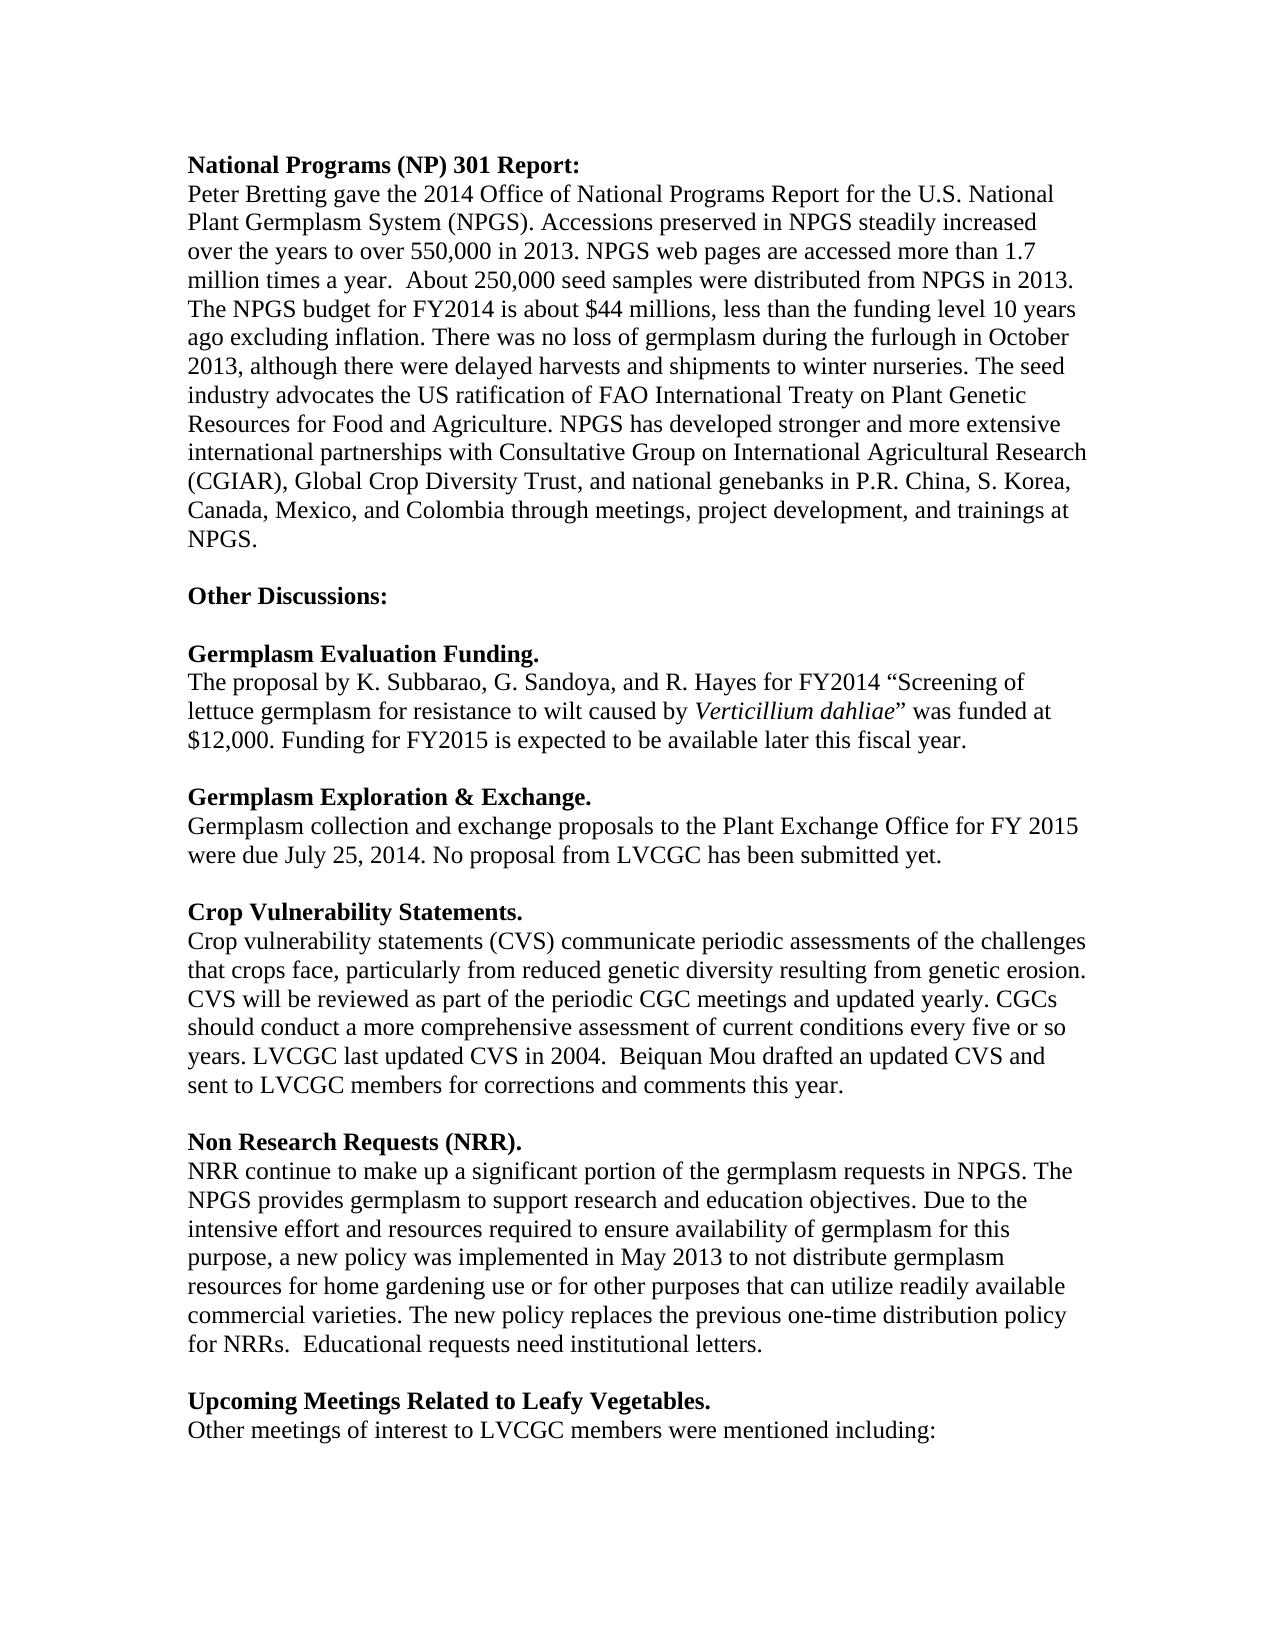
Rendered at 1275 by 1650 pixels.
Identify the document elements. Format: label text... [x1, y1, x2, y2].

text Crop vulnerability statements (CVS) communicate periodic assessments of the challenges that crops face, particularly from reduced genetic diversity resulting from genetic erosion. [187, 926, 1087, 984]
text NRR continue to make up a significant portion of the germplasm requests in NPGS. The NPGS provides germplasm to support research and education objectives. Due to the intensive effort and resources required to ensure availability of germplasm for this purpose, a new policy was implemented in May 2013 to not distribute germplasm resources for home gardening use or for other purposes that can utilize readily available commercial varieties. The new policy replaces the previous one-time distribution policy for NRRs. Educational requests need institutional letters. [187, 1156, 1087, 1357]
text Crop Vulnerability Statements. [187, 897, 1087, 926]
text Other meetings of interest to LVCGC members were mentioned including: [187, 1415, 1087, 1444]
text Peter Bretting gave the 2014 Office of National Programs Report for the U.S. National Plant Germplasm System (NPGS). Accessions preserved in NPGS steadily increased over the years to over 550,000 in 2013. NPGS web pages are accessed more than 1.7 million times a year. About 250,000 seed samples were distributed from NPGS in 2013. The NPGS budget for FY2014 is about $44 millions, less than the funding level 10 years ago excluding inflation. There was no loss of germplasm during the furlough in October 2013, although there were delayed harvests and shipments to winter nurseries. The seed industry advocates the US ratification of FAO International Treaty on Plant Genetic Resources for Food and Agriculture. NPGS has developed stronger and more extensive international partnerships with Consultative Group on International Agricultural Research (CGIAR), Global Crop Diversity Trust, and national genebanks in P.R. China, S. Korea, Canada, Mexico, and Colombia through meetings, project development, and trainings at NPGS. [187, 179, 1087, 552]
text Germplasm Exploration & Exchange. [187, 782, 1087, 811]
text Other Discussions: [187, 581, 1087, 610]
text Germplasm Evaluation Funding. [187, 639, 1087, 667]
text CVS will be reviewed as part of the periodic CGC meetings and updated yearly. CGCs should conduct a more comprehensive assessment of current conditions every five or so years. LVCGC last updated CVS in 2004. Beiquan Mou drafted an updated CVS and sent to LVCGC members for corrections and comments this year. [187, 984, 1087, 1099]
text The proposal by K. Subbarao, G. Sandoya, and R. Hayes for FY2014 “Screening of lettuce germplasm for resistance to wilt caused by Verticillium dahliae” was funded at $12,000. Funding for FY2015 is expected to be available later this fiscal year. [187, 667, 1087, 754]
text National Programs (NP) 301 Report: [187, 150, 1087, 179]
text Upcoming Meetings Related to Leafy Vegetables. [187, 1386, 1087, 1415]
text Germplasm collection and exchange proposals to the Plant Exchange Office for FY 2015 were due July 25, 2014. No proposal from LVCGC has been submitted yet. [187, 811, 1087, 869]
text Non Research Requests (NRR). [187, 1127, 1087, 1156]
